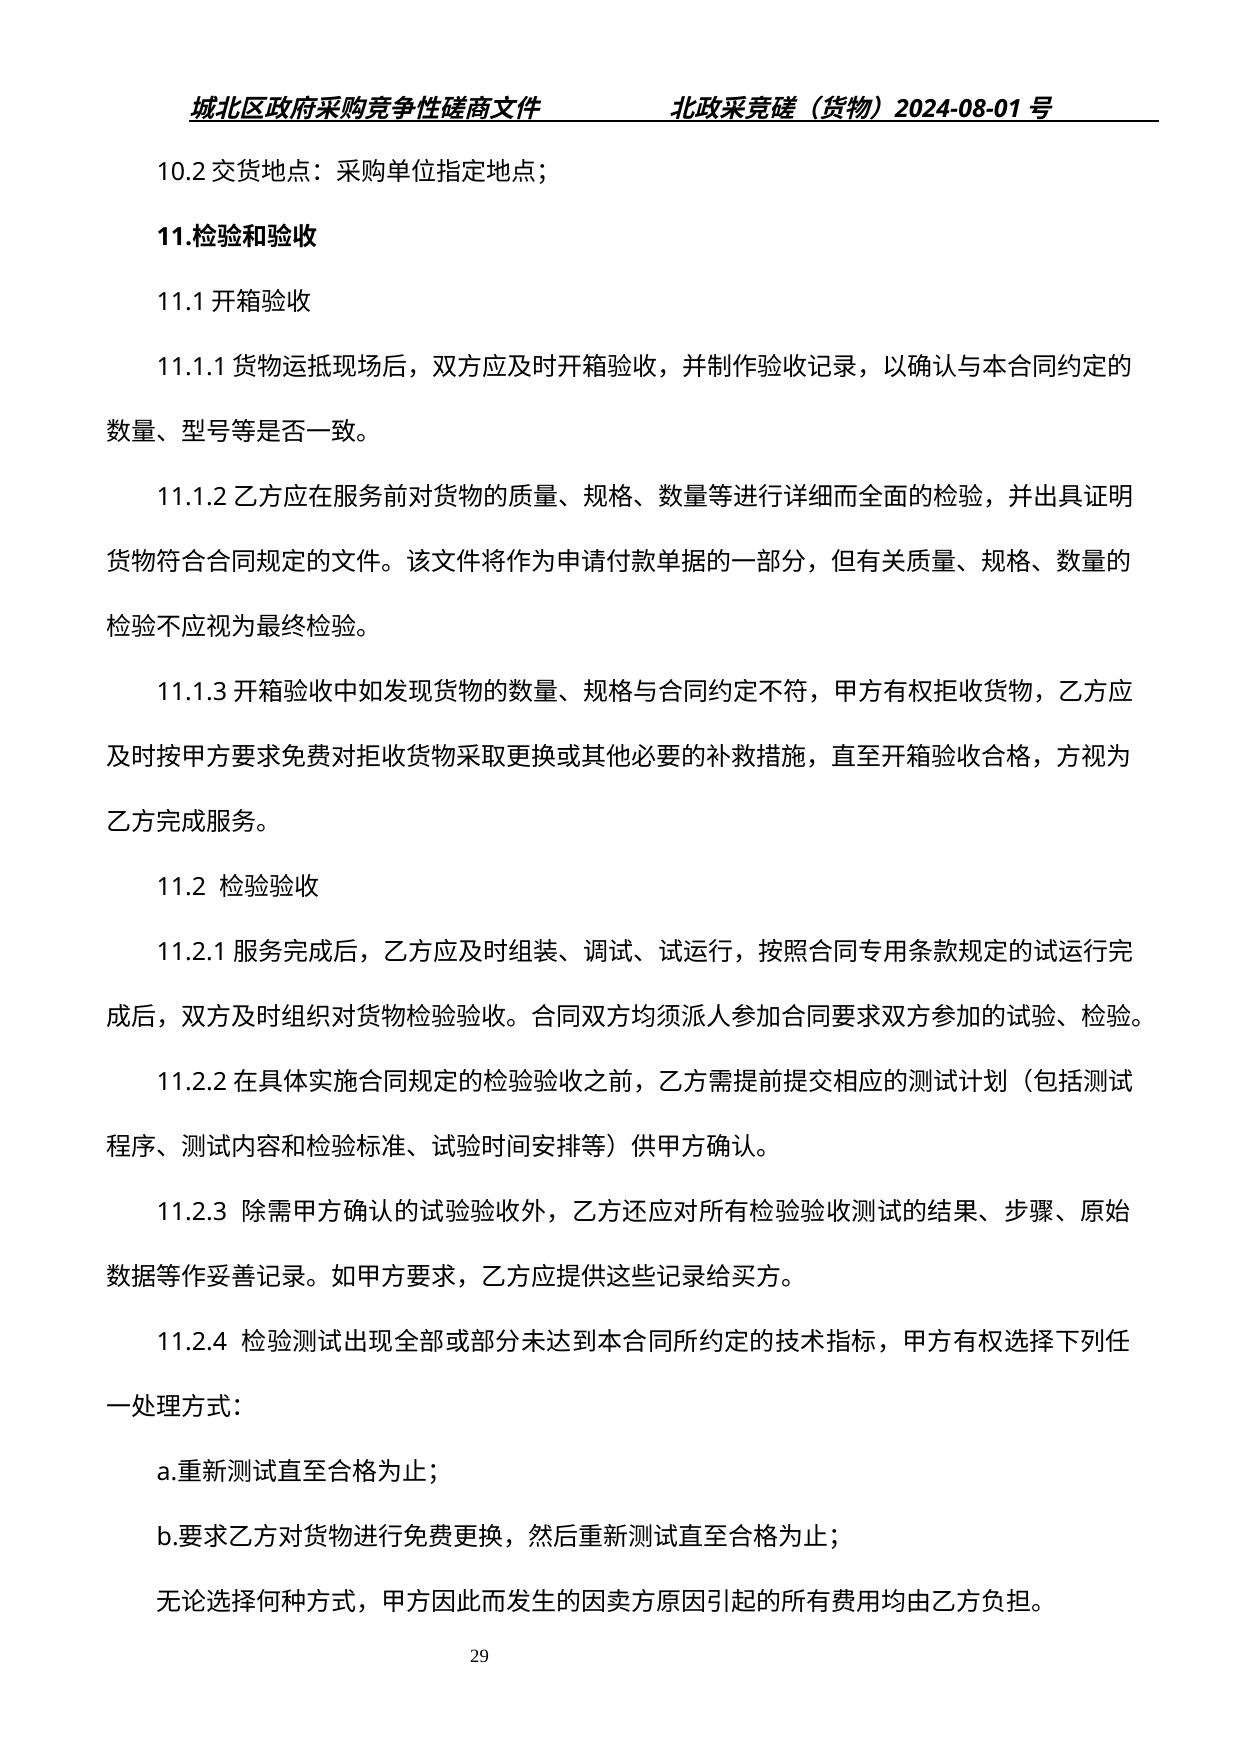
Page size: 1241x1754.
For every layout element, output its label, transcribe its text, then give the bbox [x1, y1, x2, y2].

text b.要求乙方对货物进行免费更换，然后重新测试直至合格为止； [106, 1502, 1134, 1567]
text 11.2.2 在具体实施合同规定的检验验收之前，乙方需提前提交相应的测试计划（包括测试程序、测试内容和检验标准、试验时间安排等）供甲方确认。 [106, 1047, 1134, 1177]
text a.重新测试直至合格为止； [106, 1437, 1134, 1502]
text 11.2 检验验收 [106, 852, 1134, 917]
text 11.1.2 乙方应在服务前对货物的质量、规格、数量等进行详细而全面的检验，并出具证明货物符合合同规定的文件。该文件将作为申请付款单据的一部分，但有关质量、规格、数量的检验不应视为最终检验。 [106, 462, 1134, 657]
text 10.2交货地点：采购单位指定地点； [106, 137, 1134, 202]
text 11.2.4 检验测试出现全部或部分未达到本合同所约定的技术指标，甲方有权选择下列任一处理方式： [106, 1307, 1134, 1437]
text 11.1开箱验收 [106, 267, 1134, 332]
text 11.1.3 开箱验收中如发现货物的数量、规格与合同约定不符，甲方有权拒收货物，乙方应及时按甲方要求免费对拒收货物采取更换或其他必要的补救措施，直至开箱验收合格，方视为乙方完成服务。 [106, 657, 1134, 852]
text 11.检验和验收 [106, 202, 1134, 267]
text 11.2.3 除需甲方确认的试验验收外，乙方还应对所有检验验收测试的结果、步骤、原始数据等作妥善记录。如甲方要求，乙方应提供这些记录给买方。 [106, 1177, 1134, 1307]
text 11.2.1 服务完成后，乙方应及时组装、调试、试运行，按照合同专用条款规定的试运行完成后，双方及时组织对货物检验验收。合同双方均须派人参加合同要求双方参加的试验、检验。 [106, 917, 1134, 1047]
text 11.1.1货物运抵现场后，双方应及时开箱验收，并制作验收记录，以确认与本合同约定的数量、型号等是否一致。 [106, 332, 1134, 462]
text 无论选择何种方式，甲方因此而发生的因卖方原因引起的所有费用均由乙方负担。 [106, 1567, 1134, 1632]
